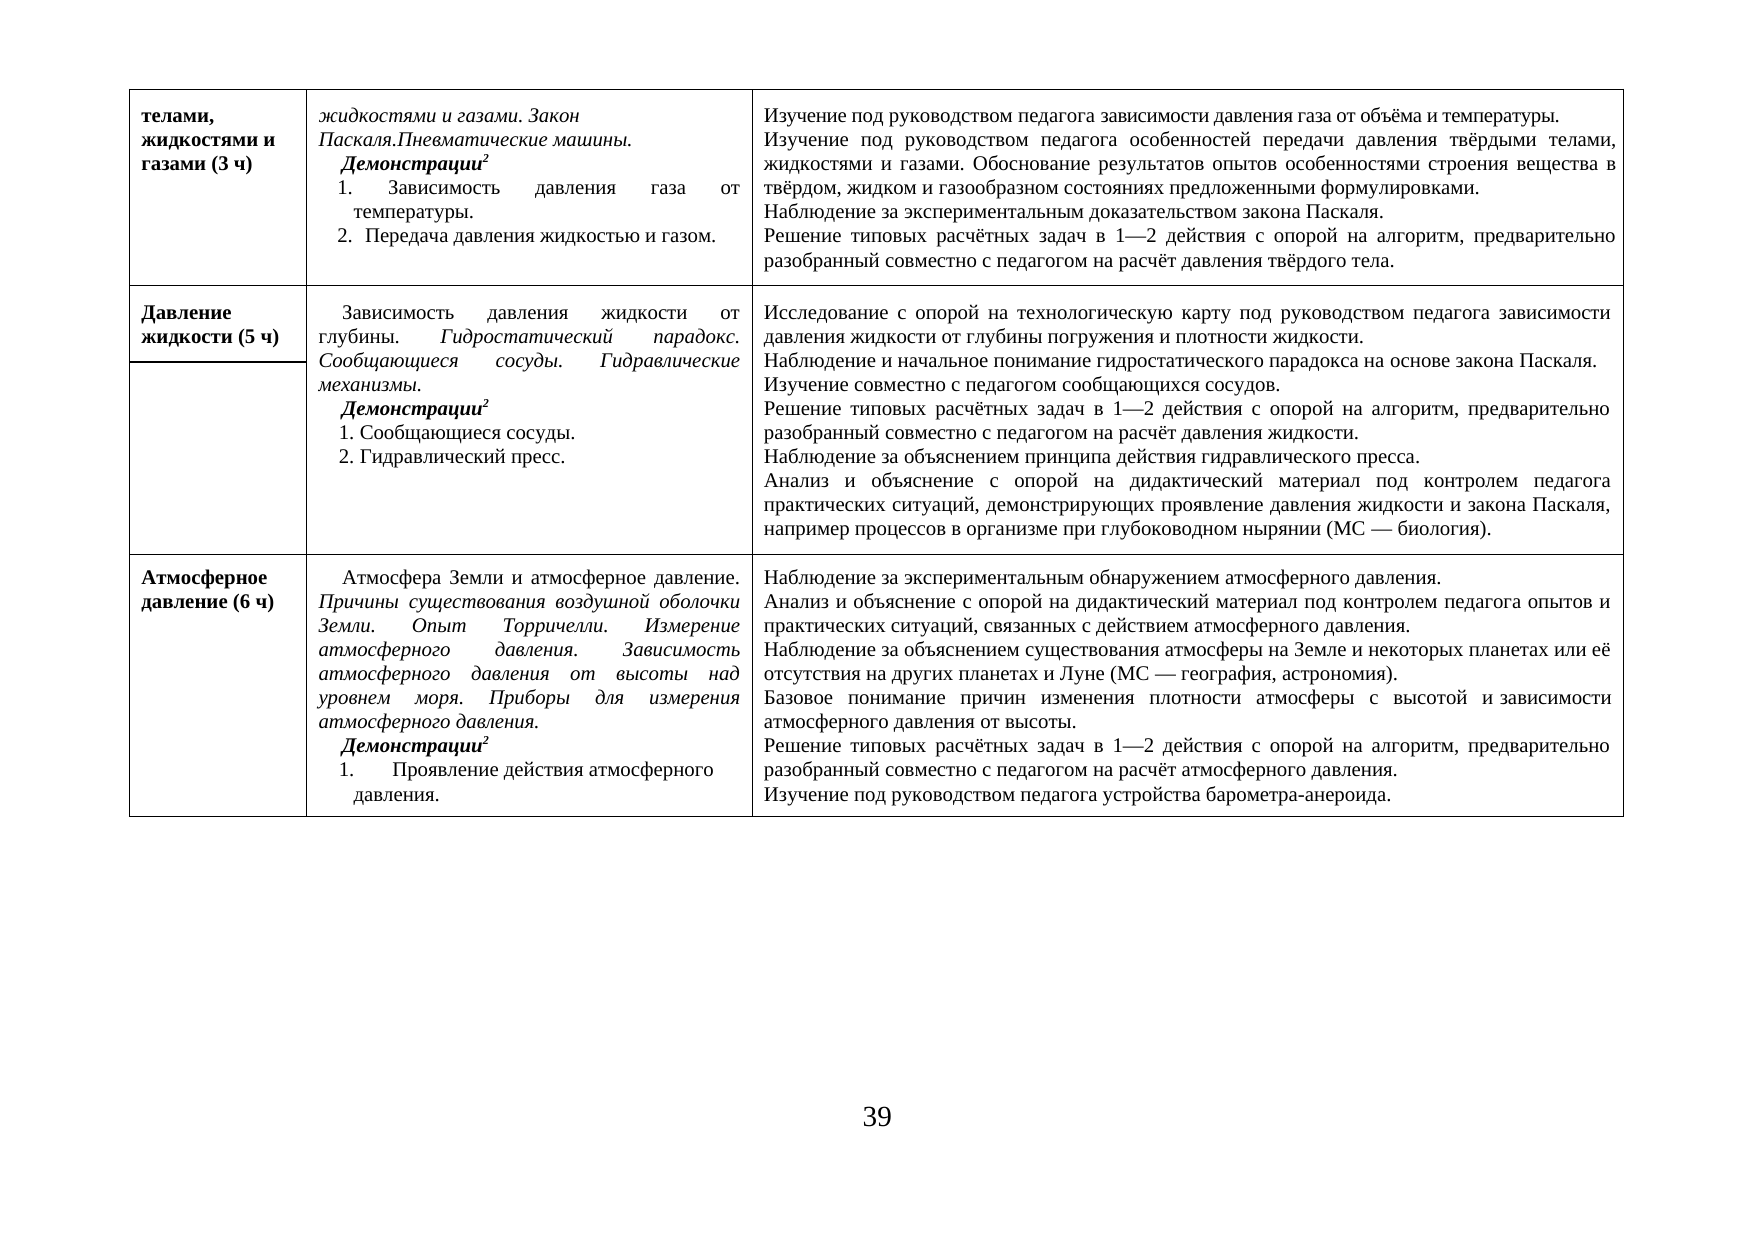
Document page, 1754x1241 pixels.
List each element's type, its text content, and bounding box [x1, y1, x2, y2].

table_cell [307, 90, 752, 285]
table_cell Зависимость давления жидкости от глубины. Гидростатический парадокс. Сообщающиеся сосуды. Гидравлические механизмы. Демонстрации2 Сообщающиеся сосуды. Гидравлический пресс. [307, 286, 752, 554]
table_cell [130, 90, 306, 285]
table_cell [130, 363, 306, 554]
table_cell Исследование с опорой на технологическую карту под руководством педагога зависимости давления жидкости от глубины погружения и плотности жидкости. Наблюдение и начальное понимание гидростатического парадокса на основе закона Паскаля. Изучение совместно с педагогом сообщающихся сосудов. Решение типовых расчётных задач в 1—2 действия с опорой на алгоритм, предварительно разобранный совместно с педагогом на расчёт давления жидкости. Наблюдение за объяснением принципа действия гидравлического пресса. Анализ и объяснение с опорой на дидактический материал под контролем педагога практических ситуаций, демонстрирующих проявление давления жидкости и закона Паскаля, например процессов в организме при глубоководном нырянии (МС — биология). [753, 286, 1623, 554]
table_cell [753, 90, 1623, 285]
table_cell Атмосферное давление (6 ч) [130, 555, 306, 816]
table_cell Давление жидкости (5 ч) [130, 286, 306, 361]
table_cell Атмосфера Земли и атмосферное давление. Причины существования воздушной оболочки Земли. Опыт Торричелли. Измерение атмосферного давления. Зависимость атмосферного давления от высоты над уровнем моря. Приборы для измерения атмосферного давления. Демонстрации2 Проявление действия атмосферного давления. [307, 555, 752, 816]
table_cell Наблюдение за экспериментальным обнаружением атмосферного давления. Анализ и объяснение с опорой на дидактический материал под контролем педагога опытов и практических ситуаций, связанных с действием атмосферного давления. Наблюдение за объяснением существования атмосферы на Земле и некоторых планетах или её отсутствия на других планетах и Луне (МС — география, астрономия). Базовое понимание причин изменения плотности атмосферы с высотой и зависимости атмосферного давления от высоты. Решение типовых расчётных задач в 1—2 действия с опорой на алгоритм, предварительно разобранный совместно с педагогом на расчёт атмосферного давления. Изучение под руководством педагога устройства барометра-анероида. [753, 555, 1623, 816]
